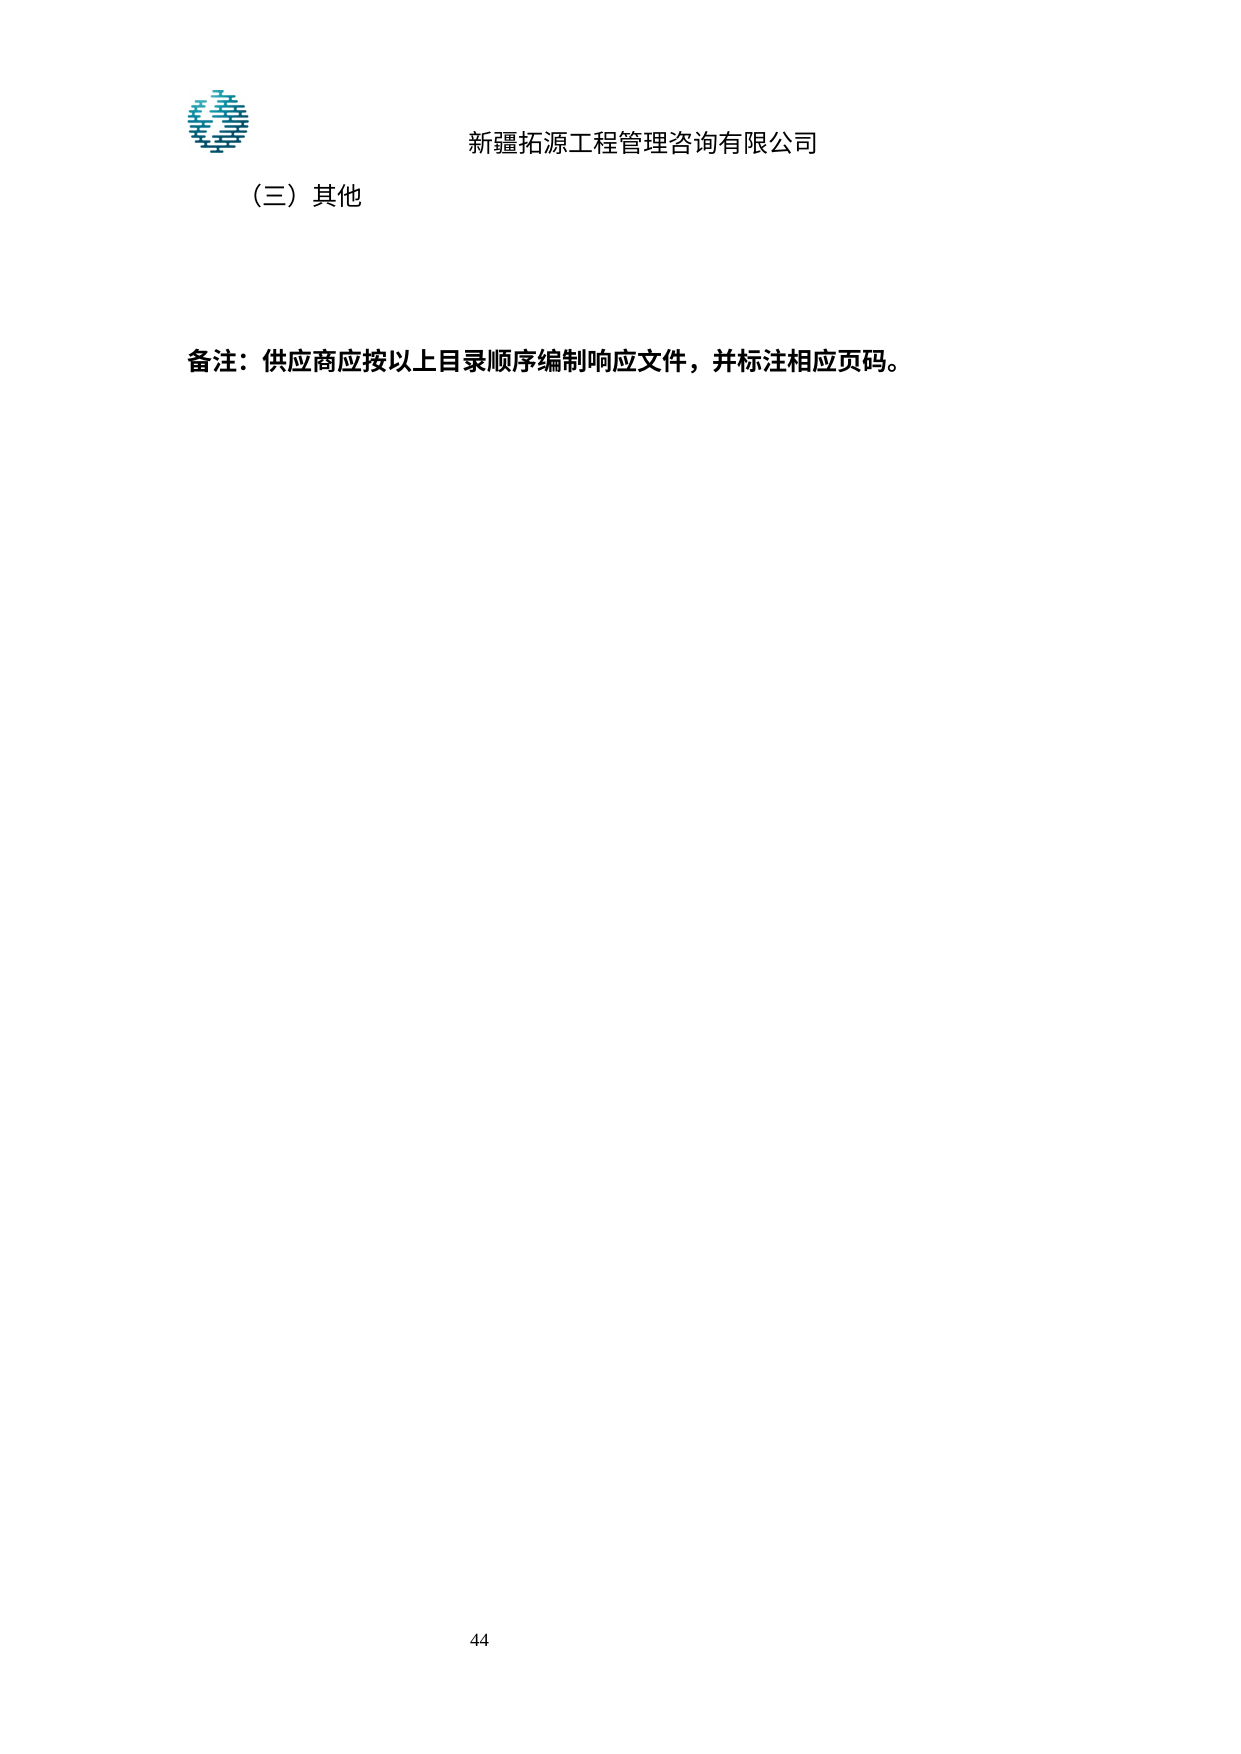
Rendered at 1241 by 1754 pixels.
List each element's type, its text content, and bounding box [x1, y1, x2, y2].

text 备注：供应商应按以上目录顺序编制响应文件，并标注相应页码。 [187, 327, 1053, 392]
picture [220, 128, 249, 153]
text （三）其他 [187, 162, 1053, 227]
picture [187, 90, 249, 153]
